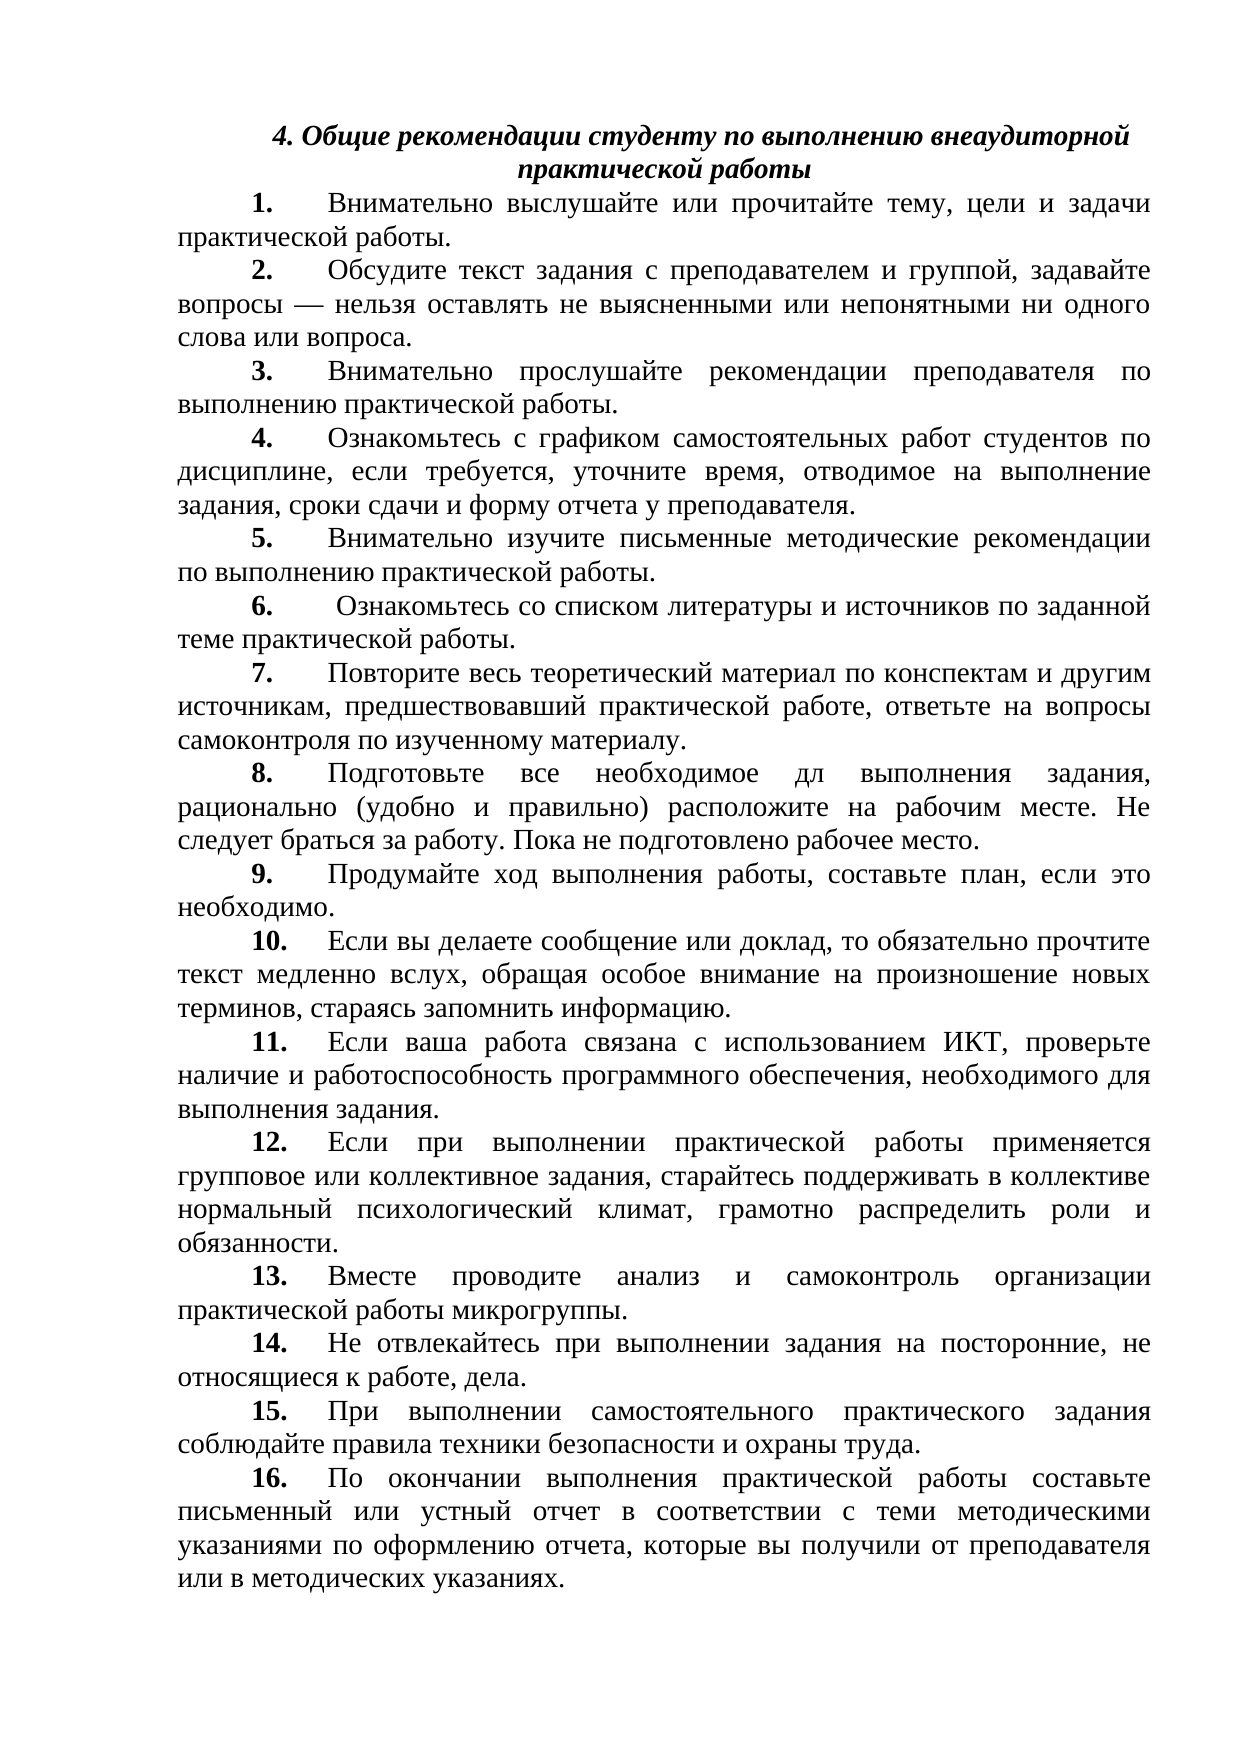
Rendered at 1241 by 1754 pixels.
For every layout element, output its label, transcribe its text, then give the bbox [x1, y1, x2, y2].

list Вместе проводите анализ и самоконтроль организации практической работы микрогруппы. [177, 1258, 1152, 1326]
list Продумайте ход выполнения работы, составьте план, если это необходимо. [177, 856, 1152, 923]
list Если при выполнении практической работы применяется групповое или коллективное задания, старайтесь поддерживать в коллективе нормальный психологический климат, грамотно распределить роли и обязанности. [177, 1124, 1152, 1258]
list Повторите весь теоретический материал по конспектам и другим источникам, предшествовавший практической работе, ответьте на вопросы самоконтроля по изученному материалу. [177, 655, 1152, 755]
list Внимательно выслушайте или прочитайте тему, цели и задачи практической работы. [177, 185, 1152, 252]
list Внимательно прослушайте рекомендации преподавателя по выполнению практической работы. [177, 353, 1152, 420]
text 4. Общие рекомендации студенту по выполнению внеаудиторной практической работы [177, 118, 1152, 185]
list Ознакомьтесь со списком литературы и источников по заданной теме практической работы. [177, 588, 1152, 655]
list Ознакомьтесь с графиком самостоятельных работ студентов по дисциплине, если требуется, уточните время, отводимое на выполнение задания, сроки сдачи и форму отчета у преподавателя. [177, 420, 1152, 521]
list Подготовьте все необходимое дл выполнения задания, рационально (удобно и правильно) расположите на рабочим месте. Не следует браться за работу. Пока не подготовлено рабочее место. [177, 755, 1152, 856]
list При выполнении самостоятельного практического задания соблюдайте правила техники безопасности и охраны труда. [177, 1393, 1152, 1460]
list Внимательно изучите письменные методические рекомендации по выполнению практической работы. [177, 521, 1152, 588]
list Обсудите текст задания с преподавателем и группой, задавайте вопросы — нельзя оставлять не выясненными или непонятными ни одного слова или вопроса. [177, 252, 1152, 353]
list По окончании выполнения практической работы составьте письменный или устный отчет в соответствии с теми методическими указаниями по оформлению отчета, которые вы получили от преподавателя или в методических указаниях. [177, 1460, 1152, 1594]
list Если ваша работа связана с использованием ИКТ, проверьте наличие и работоспособность программного обеспечения, необходимого для выполнения задания. [177, 1024, 1152, 1124]
list Не отвлекайтесь при выполнении задания на посторонние, не относящиеся к работе, дела. [177, 1326, 1152, 1393]
list Если вы делаете сообщение или доклад, то обязательно прочтите текст медленно вслух, обращая особое внимание на произношение новых терминов, стараясь запомнить информацию. [177, 923, 1152, 1024]
